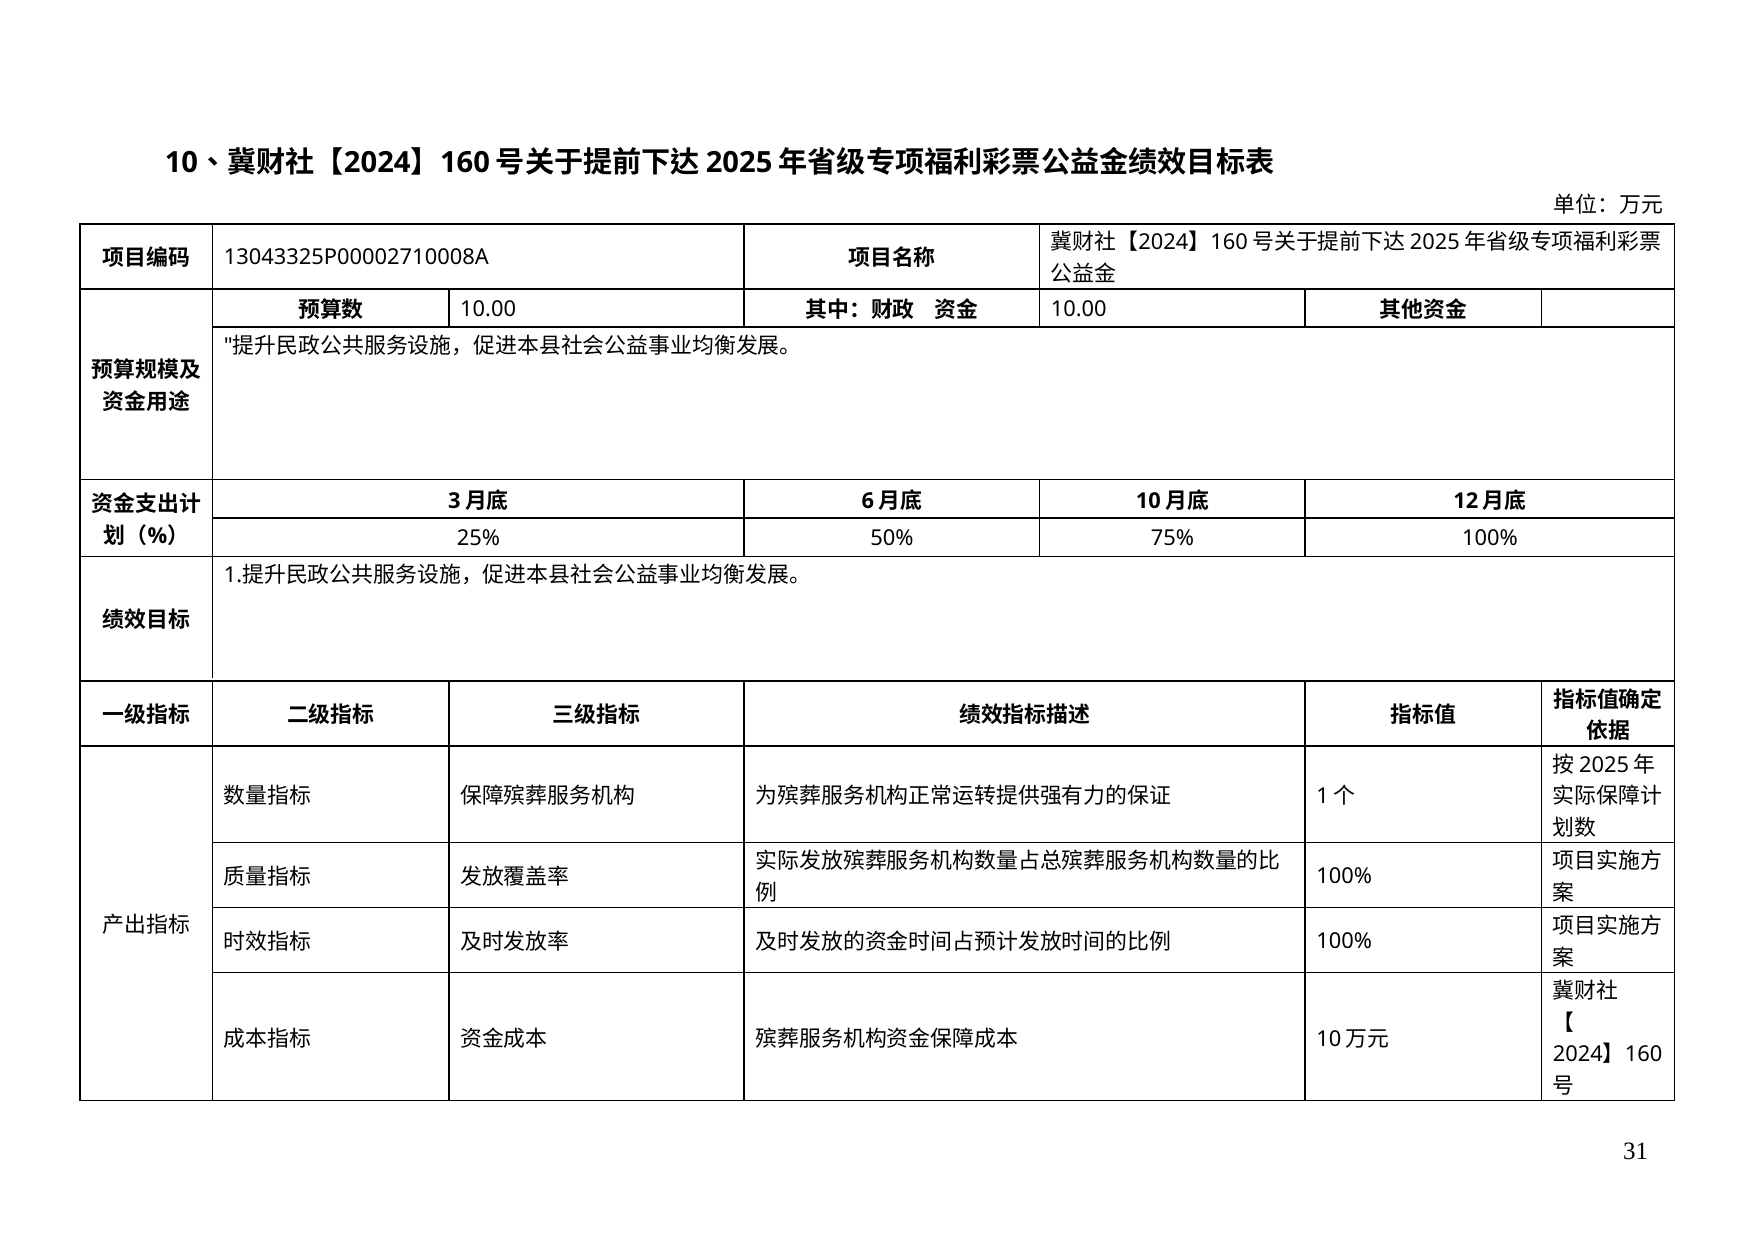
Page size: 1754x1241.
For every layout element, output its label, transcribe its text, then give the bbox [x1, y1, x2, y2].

table_cell 100% [1306, 843, 1541, 907]
table_cell 10.00 [1040, 290, 1304, 326]
table_cell 资金支出计划（%） [81, 480, 212, 556]
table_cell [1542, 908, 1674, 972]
table_cell 预算规模及资金用途 [81, 290, 212, 479]
table_cell 1个 [1306, 747, 1541, 842]
table_cell 项目名称 [745, 225, 1039, 288]
table_cell 及时发放率 [450, 908, 743, 971]
table_cell 实际发放殡葬服务机构数量占总殡葬服务机构数量的比例 [745, 843, 1304, 907]
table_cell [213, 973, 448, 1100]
table_cell 保障殡葬服务机构 [450, 747, 743, 842]
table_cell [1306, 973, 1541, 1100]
table_cell 数量指标 [213, 747, 448, 842]
table_cell 按2025年实际保障计划数 [1542, 747, 1674, 842]
table_cell 时效指标 [213, 908, 448, 971]
table_header 一级指标 [81, 682, 212, 745]
table_header 绩效指标描述 [745, 682, 1304, 745]
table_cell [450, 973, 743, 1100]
table_cell 发放覆盖率 [450, 843, 743, 907]
table_cell 12月底 [1306, 480, 1674, 517]
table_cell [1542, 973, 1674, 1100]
table_cell 100% [1306, 519, 1674, 556]
table_cell 1.提升民政公共服务设施，促进本县社会公益事业均衡发展。 [213, 557, 1674, 678]
table_cell 冀财社【2024】160号关于提前下达2025年省级专项福利彩票公益金 [1040, 225, 1674, 288]
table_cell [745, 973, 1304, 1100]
table_cell 75% [1040, 519, 1304, 556]
table_cell 25% [213, 519, 743, 556]
table_header 指标值确定依据 [1542, 682, 1674, 745]
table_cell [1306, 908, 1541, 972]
table_cell 为殡葬服务机构正常运转提供强有力的保证 [745, 747, 1304, 842]
table_cell 质量指标 [213, 843, 448, 907]
table_cell 10月底 [1040, 480, 1304, 517]
table_cell 其他资金 [1306, 290, 1541, 326]
table_cell 产出指标 [81, 747, 212, 1100]
table_cell 13043325P00002710008A [213, 225, 743, 288]
table_header 三级指标 [450, 682, 743, 745]
table_cell 其中：财政 资金 [745, 290, 1039, 326]
table_cell 预算数 [213, 290, 448, 326]
table_cell 绩效目标 [81, 557, 212, 678]
table_cell 项目编码 [81, 225, 212, 288]
table_cell 及时发放的资金时间占预计发放时间的比例 [745, 908, 1304, 971]
text 10、冀财社【2024】160号关于提前下达2025年省级专项福利彩票公益金绩效目标表 [106, 142, 1648, 181]
table_cell 6月底 [745, 480, 1039, 517]
table_cell 3月底 [213, 480, 743, 517]
table_cell [1542, 290, 1674, 326]
table_cell 10.00 [450, 290, 743, 326]
table_header 指标值 [1306, 682, 1541, 745]
table_header 单位：万元 [81, 183, 1674, 223]
table_cell 50% [745, 519, 1039, 556]
table_header 二级指标 [213, 682, 448, 745]
table_cell "提升民政公共服务设施，促进本县社会公益事业均衡发展。 [213, 328, 1674, 479]
table_cell 项目实施方案 [1542, 843, 1674, 907]
